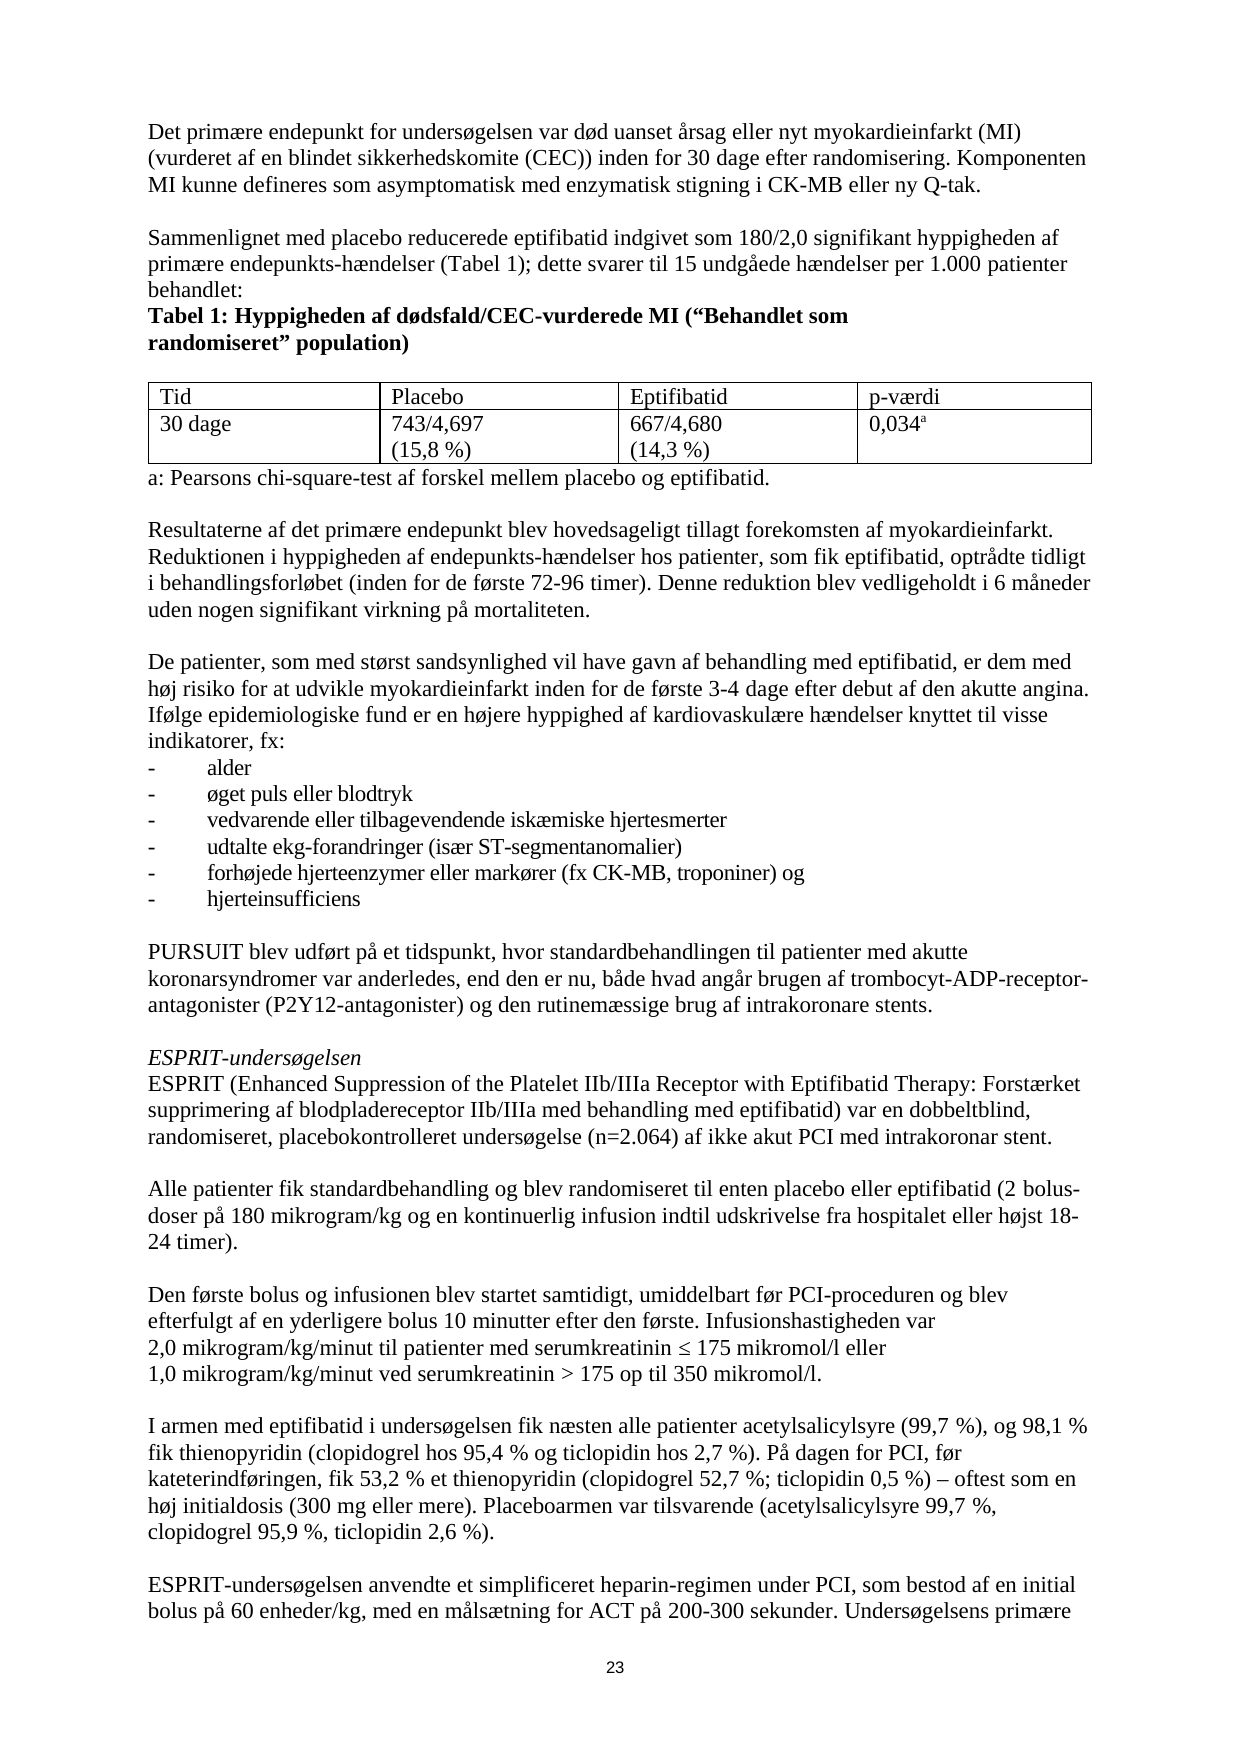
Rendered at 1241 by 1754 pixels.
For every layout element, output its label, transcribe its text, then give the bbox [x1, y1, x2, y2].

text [148, 1571, 1092, 1623]
list hjerteinsufficiens [148, 886, 1092, 912]
table_cell 0,034a [858, 410, 1091, 463]
list Det primære endepunkt for undersøgelsen var død uanset årsag eller nyt myokardieinfarkt (MI) (vurderet af en blindet sikkerhedskomite (CEC)) inden for 30 dage efter randomisering. Komponenten MI kunne defineres som asymptomatisk med enzymatisk stigning i CK-MB eller ny Q-tak. [148, 118, 1092, 197]
text Reduktionen i hyppigheden af endepunkts-hændelser hos patienter, som fik eptifibatid, optrådte tidligt i behandlingsforløbet (inden for de første 72-96 timer). Denne reduktion blev vedligeholdt i 6 måneder uden nogen signifikant virkning på mortaliteten. [148, 543, 1092, 622]
list forhøjede hjerteenzymer eller markører (fx CK-MB, troponiner) og [148, 859, 1092, 886]
list udtalte ekg-forandringer (især ST-segmentanomalier) [148, 833, 1092, 859]
table_header Eptifibatid [619, 383, 857, 409]
table_cell 667/4,680 (14,3 %) [619, 410, 857, 463]
table_header p-værdi [858, 383, 1091, 409]
text ESPRIT (Enhanced Suppression of the Platelet IIb/IIIa Receptor with Eptifibatid Therapy: Forstærket supprimering af blodpladereceptor IIb/IIIa med behandling med eptifibatid) var en dobbeltblind, randomiseret, placebokontrolleret undersøgelse (n=2.064) af ikke akut PCI med intrakoronar stent. [148, 1070, 1092, 1149]
table_header Placebo [381, 383, 618, 409]
list Tabel 1: Hyppigheden af dødsfald/CEC-vurderede MI (“Behandlet som [148, 303, 1092, 329]
list randomiseret” population) [148, 329, 1092, 355]
list Sammenlignet med placebo reducerede eptifibatid indgivet som 180/2,0 signifikant hyppigheden af primære endepunkts-hændelser (Tabel 1); dette svarer til 15 undgåede hændelser per 1.000 patienter behandlet: [148, 223, 1092, 303]
subtitle ESPRIT-undersøgelsen [148, 1044, 1092, 1070]
text Ifølge epidemiologiske fund er en højere hyppighed af kardiovaskulære hændelser knyttet til visse indikatorer, fx: [148, 701, 1092, 754]
table_header Tid [149, 383, 379, 409]
list øget puls eller blodtryk [148, 780, 1092, 806]
text I armen med eptifibatid i undersøgelsen fik næsten alle patienter acetylsalicylsyre (99,7 %), og 98,1 % fik thienopyridin (clopidogrel hos 95,4 % og ticlopidin hos 2,7 %). På dagen for PCI, før kateterindføringen, fik 53,2 % et thienopyridin (clopidogrel 52,7 %; ticlopidin 0,5 %) – oftest som en høj initialdosis (300 mg eller mere). Placeboarmen var tilsvarende (acetylsalicylsyre 99,7 %, clopidogrel 95,9 %, ticlopidin 2,6 %). [148, 1413, 1092, 1544]
list alder [148, 754, 1092, 780]
text De patienter, som med størst sandsynlighed vil have gavn af behandling med eptifibatid, er dem med høj risiko for at udvikle myokardieinfarkt inden for de første 3-4 dage efter debut af den akutte angina. [148, 648, 1092, 701]
text Alle patienter fik standardbehandling og blev randomiseret til enten placebo eller eptifibatid (2 bolus- doser på 180 mikrogram/kg og en kontinuerlig infusion indtil udskrivelse fra hospitalet eller højst 18-24 timer). [148, 1175, 1092, 1254]
list PURSUIT blev udført på et tidspunkt, hvor standardbehandlingen til patienter med akutte koronarsyndromer var anderledes, end den er nu, både hvad angår brugen af trombocyt-ADP-receptor-antagonister (P2Y12-antagonister) og den rutinemæssige brug af intrakoronare stents. [148, 938, 1092, 1017]
text Den første bolus og infusionen blev startet samtidigt, umiddelbart før PCI-proceduren og blev efterfulgt af en yderligere bolus 10 minutter efter den første. Infusionshastigheden var 2,0 mikrogram/kg/minut til patienter med serumkreatinin ≤ 175 mikromol/l eller 1,0 mikrogram/kg/minut ved serumkreatinin > 175 op til 350 mikromol/l. [148, 1281, 1092, 1386]
list vedvarende eller tilbagevendende iskæmiske hjertesmerter [148, 806, 1092, 833]
table_cell 30 dage [149, 410, 379, 463]
table_cell 743/4,697 (15,8 %) [381, 410, 618, 463]
text Resultaterne af det primære endepunkt blev hovedsageligt tillagt forekomsten af myokardieinfarkt. [148, 517, 1092, 543]
list a: Pearsons chi-square-test af forskel mellem placebo og eptifibatid. [148, 464, 1093, 490]
